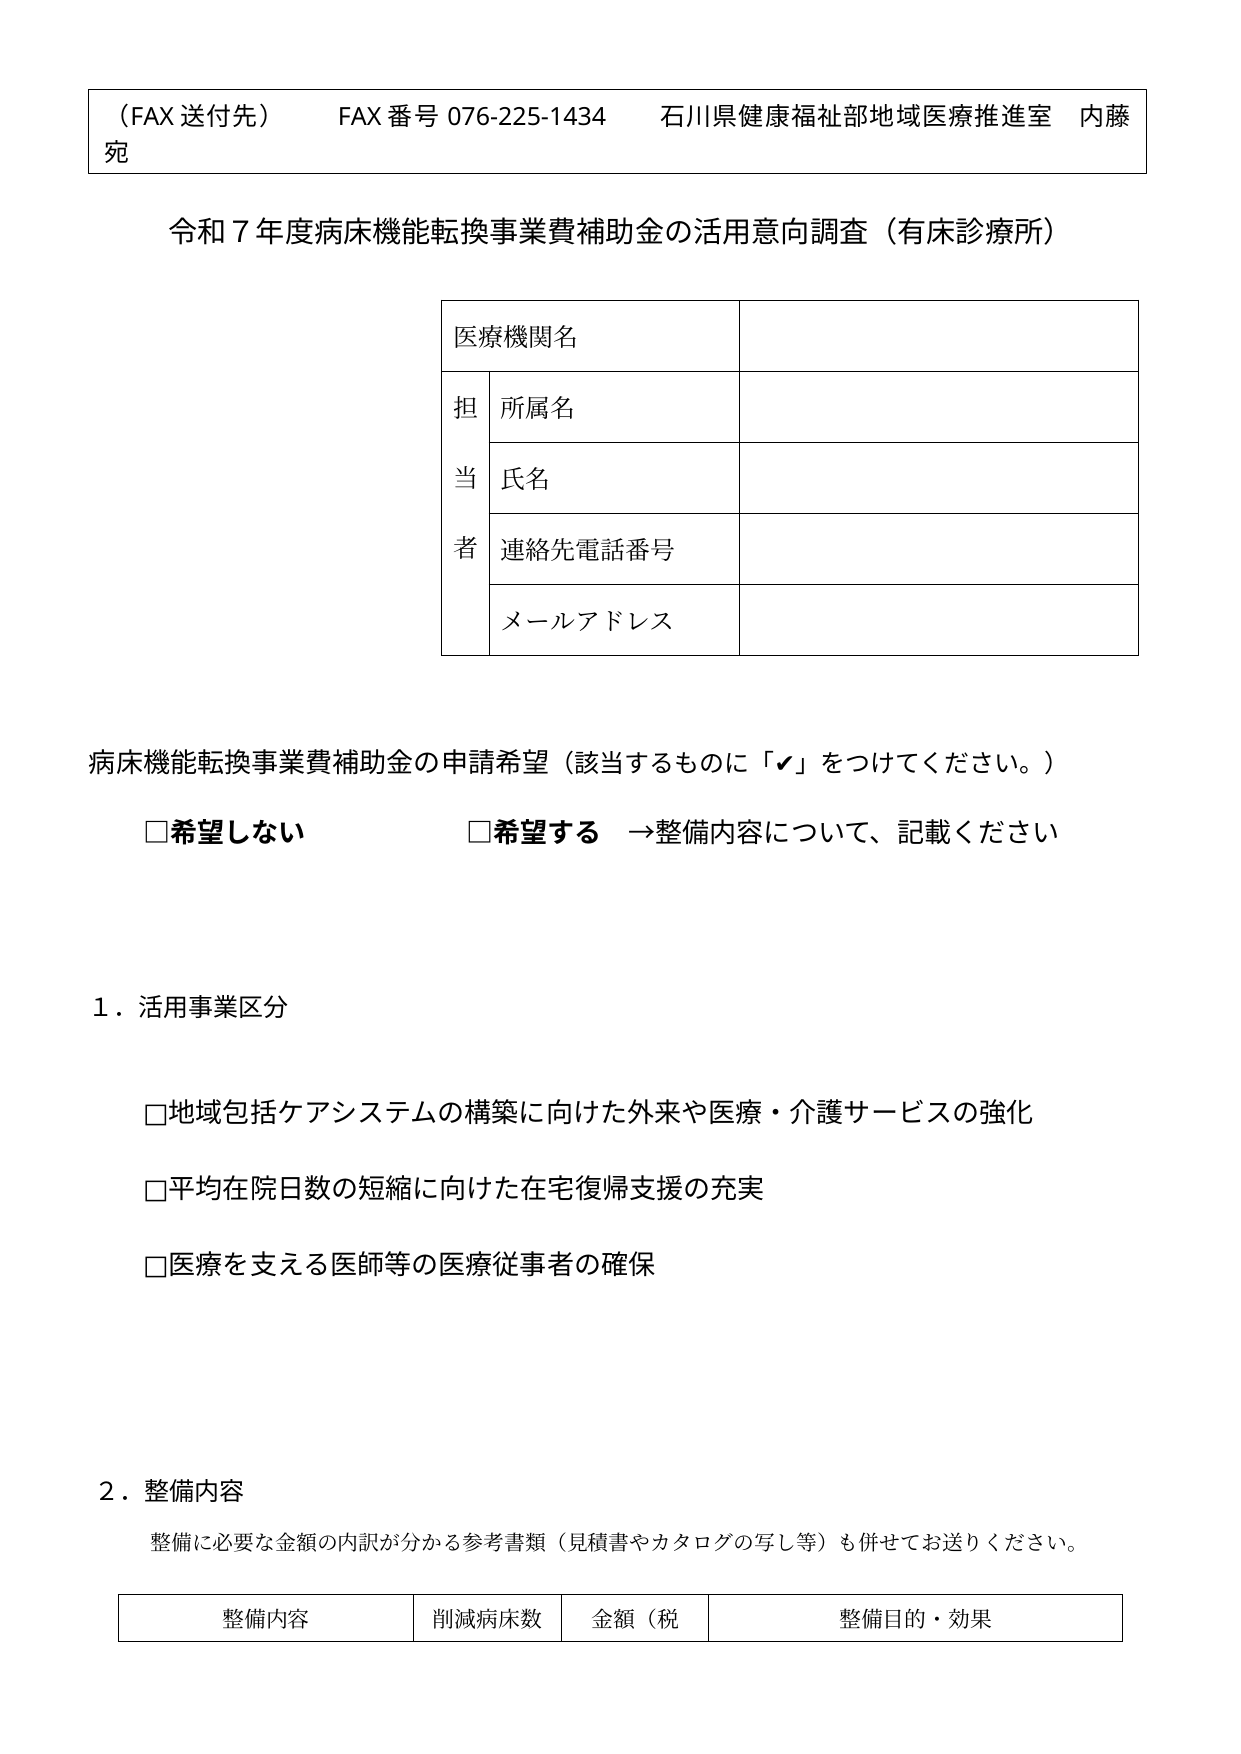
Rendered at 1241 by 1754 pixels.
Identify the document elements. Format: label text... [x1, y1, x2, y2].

text １．活用事業区分 [89, 971, 1152, 1041]
table_header 医療機関名 [442, 301, 739, 371]
table_cell [740, 514, 1138, 584]
table_cell [740, 585, 1138, 655]
table_cell 所属名 [490, 372, 739, 442]
text □地域包括ケアシステムの構築に向けた外来や医療・介護サービスの強化 [89, 1076, 1152, 1146]
table_header 整備内容 [119, 1595, 413, 1641]
table_cell [740, 443, 1138, 513]
text □希望しない □希望する →整備内容について、記載ください [89, 796, 1152, 866]
table_cell 氏名 [490, 443, 739, 513]
text □医療を支える医師等の医療従事者の確保 [89, 1227, 1152, 1297]
table_cell メールアドレス [490, 585, 739, 655]
table_header 整備目的・効果 [709, 1595, 1122, 1641]
text 病床機能転換事業費補助金の申請希望（該当するものに「✔」をつけてください。） [89, 726, 1152, 796]
table_cell 連絡先電話番号 [490, 514, 739, 584]
text □平均在院日数の短縮に向けた在宅復帰支援の充実 [89, 1152, 1152, 1222]
table_header 金額（税込） [562, 1595, 708, 1641]
table_header [740, 301, 1138, 371]
table_header 削減病床数 [414, 1595, 561, 1641]
text 令和７年度病床機能転換事業費補助金の活用意向調査（有床診療所） [89, 194, 1152, 264]
text 整備に必要な金額の内訳が分かる参考書類（見積書やカタログの写し等）も併せてお送りください。 [140, 1524, 1152, 1559]
text ２．整備内容 [69, 1454, 1152, 1524]
table_cell 担当者 [442, 372, 489, 655]
table_cell [740, 372, 1138, 442]
